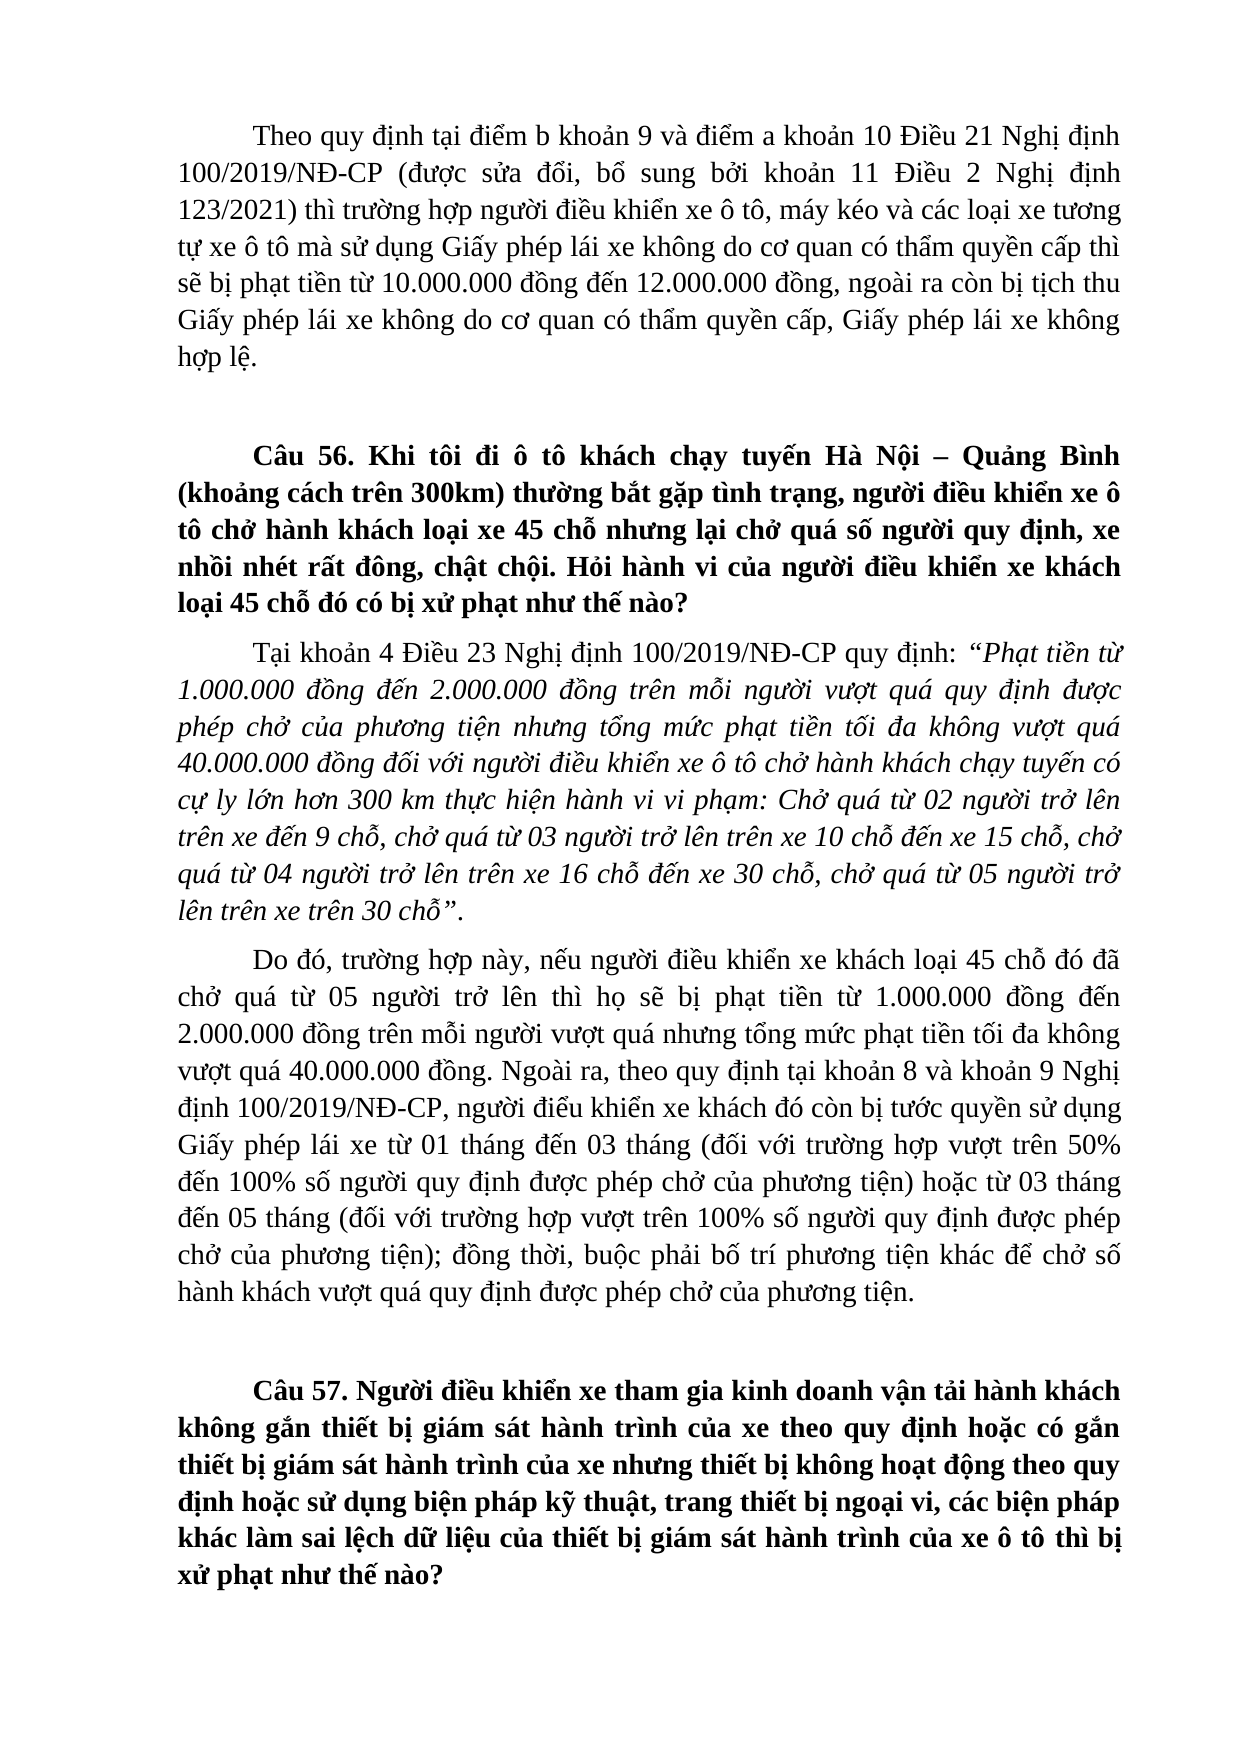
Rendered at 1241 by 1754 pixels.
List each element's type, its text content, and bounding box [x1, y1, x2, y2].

text Do đó, trường hợp này, nếu người điều khiển xe khách loại 45 chỗ đó đã chở quá từ 05 người trở lên thì họ sẽ bị phạt tiền từ 1.000.000 đồng đến 2.000.000 đồng trên mỗi người vượt quá nhưng tổng mức phạt tiền tối đa không vượt quá 40.000.000 đồng. Ngoài ra, theo quy định tại khoản 8 và khoản 9 Nghị định 100/2019/NĐ-CP, người điểu khiển xe khách đó còn bị tước quyền sử dụng Giấy phép lái xe từ 01 tháng đến 03 tháng (đối với trường hợp vượt trên 50% đến 100% số người quy định được phép chở của phương tiện) hoặc từ 03 tháng đến 05 tháng (đối với trường hợp vượt trên 100% số người quy định được phép chở của phương tiện); đồng thời, buộc phải bố trí phương tiện khác để chở số hành khách vượt quá quy định được phép chở của phương tiện. [177, 942, 1122, 1308]
text Câu 57. Người điều khiển xe tham gia kinh doanh vận tải hành khách không gắn thiết bị giám sát hành trình của xe theo quy định hoặc có gắn thiết bị giám sát hành trình của xe nhưng thiết bị không hoạt động theo quy định hoặc sử dụng biện pháp kỹ thuật, trang thiết bị ngoại vi, các biện pháp khác làm sai lệch dữ liệu của thiết bị giám sát hành trình của xe ô tô thì bị xử phạt như thế nào? [177, 1373, 1122, 1591]
text Theo quy định tại điểm b khoản 9 và điểm a khoản 10 Điều 21 Nghị định 100/2019/NĐ-CP (được sửa đổi, bổ sung bởi khoản 11 Điều 2 Nghị định 123/2021) thì trường hợp người điều khiển xe ô tô, máy kéo và các loại xe tương tự xe ô tô mà sử dụng Giấy phép lái xe không do cơ quan có thẩm quyền cấp thì sẽ bị phạt tiền từ 10.000.000 đồng đến 12.000.000 đồng, ngoài ra còn bị tịch thu Giấy phép lái xe không do cơ quan có thẩm quyền cấp, Giấy phép lái xe không hợp lệ. [177, 118, 1122, 373]
text Câu 56. Khi tôi đi ô tô khách chạy tuyến Hà Nội – Quảng Bình (khoảng cách trên 300km) thường bắt gặp tình trạng, người điều khiển xe ô tô chở hành khách loại xe 45 chỗ nhưng lại chở quá số người quy định, xe nhồi nhét rất đông, chật chội. Hỏi hành vi của người điều khiển xe khách loại 45 chỗ đó có bị xử phạt như thế nào? [177, 438, 1122, 619]
text Tại khoản 4 Điều 23 Nghị định 100/2019/NĐ-CP quy định: “Phạt tiền từ 1.000.000 đồng đến 2.000.000 đồng trên mỗi người vượt quá quy định được phép chở của phương tiện nhưng tổng mức phạt tiền tối đa không vượt quá 40.000.000 đồng đối với người điều khiển xe ô tô chở hành khách chạy tuyến có cự ly lớn hơn 300 km thực hiện hành vi vi phạm: Chở quá từ 02 người trở lên trên xe đến 9 chỗ, chở quá từ 03 người trở lên trên xe 10 chỗ đến xe 15 chỗ, chở quá từ 04 người trở lên trên xe 16 chỗ đến xe 30 chỗ, chở quá từ 05 người trở lên trên xe trên 30 chỗ”. [177, 635, 1122, 927]
